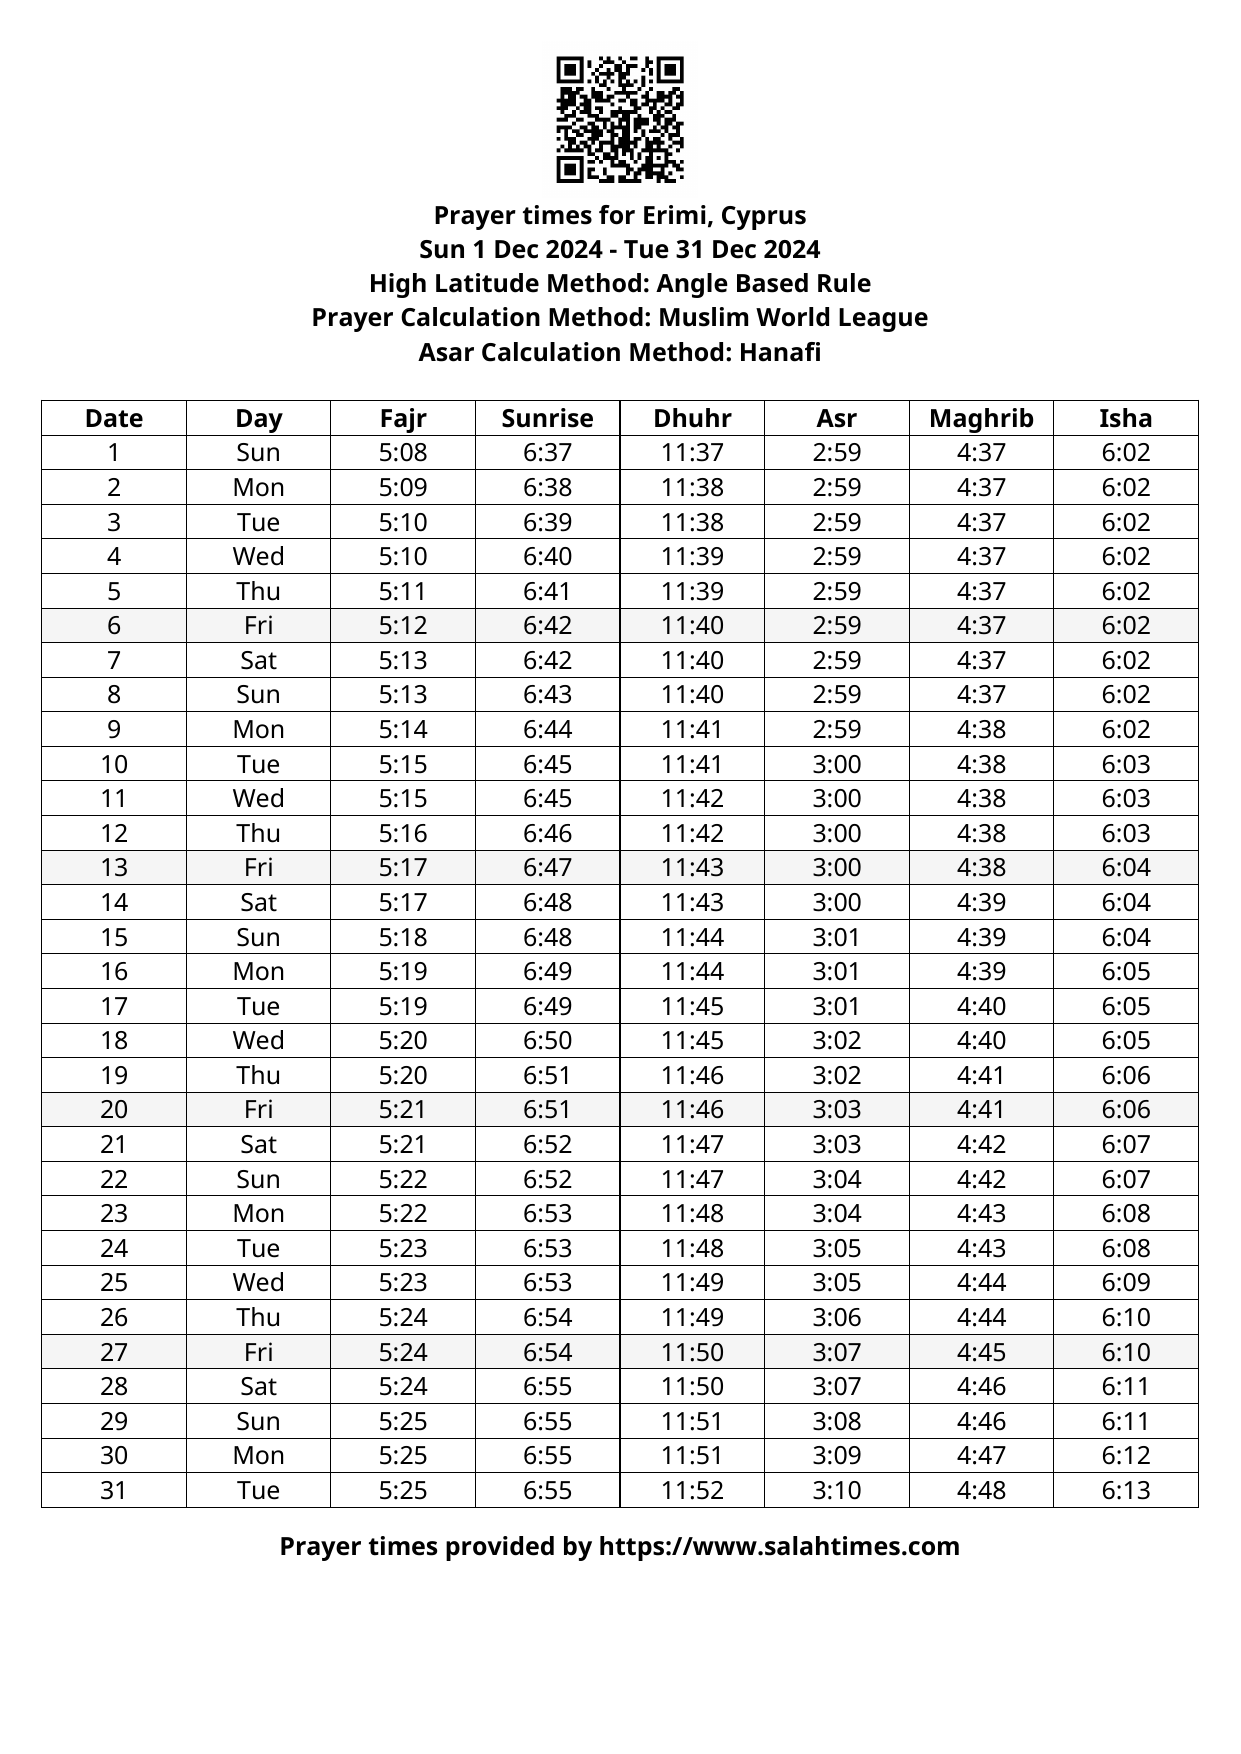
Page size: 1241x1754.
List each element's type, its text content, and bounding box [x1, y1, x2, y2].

table_cell 3:03 [765, 1093, 909, 1126]
table_cell 4:44 [910, 1266, 1053, 1299]
table_cell 29 [42, 1404, 186, 1437]
table_cell 6:05 [1054, 1024, 1198, 1057]
table_cell 4:47 [910, 1439, 1053, 1472]
table_cell 5:16 [331, 816, 475, 849]
table_cell 6:48 [476, 920, 619, 953]
table_cell 7 [42, 643, 186, 677]
table_cell Thu [187, 1300, 330, 1334]
table_header Isha [1054, 401, 1198, 434]
table_cell 5:13 [331, 678, 475, 711]
table_cell Mon [187, 1196, 330, 1230]
table_cell Sat [187, 1369, 330, 1403]
table_cell 4:38 [910, 781, 1053, 815]
table_cell Sat [187, 643, 330, 677]
table_cell 5:17 [331, 851, 475, 884]
table_cell 18 [42, 1024, 186, 1057]
table_cell 3:07 [765, 1335, 909, 1368]
table_cell 6:04 [1054, 851, 1198, 884]
table_cell 6:42 [476, 643, 619, 677]
table_cell 4:37 [910, 470, 1053, 504]
table_cell 2:59 [765, 470, 909, 504]
table_cell 3:07 [765, 1369, 909, 1403]
table_cell 5:23 [331, 1266, 475, 1299]
table_cell 11:49 [621, 1300, 764, 1334]
table_cell 28 [42, 1369, 186, 1403]
table_cell 4:38 [910, 851, 1053, 884]
table_cell 6:37 [476, 436, 619, 469]
table_cell 5:24 [331, 1369, 475, 1403]
table_cell 17 [42, 989, 186, 1022]
table_cell 6:54 [476, 1300, 619, 1334]
table_header Maghrib [910, 401, 1053, 434]
table_cell 6:40 [476, 539, 619, 573]
table_cell Sun [187, 678, 330, 711]
table_cell 6:48 [476, 885, 619, 919]
table_cell 6:55 [476, 1439, 619, 1472]
table_cell 4:46 [910, 1369, 1053, 1403]
table_cell 6:46 [476, 816, 619, 849]
table_cell 2:59 [765, 574, 909, 607]
table_cell 5:25 [331, 1404, 475, 1437]
table_cell 3:01 [765, 954, 909, 988]
table_cell 11:48 [621, 1196, 764, 1230]
table_cell Thu [187, 816, 330, 849]
table_cell 6:05 [1054, 954, 1198, 988]
table_cell Tue [187, 747, 330, 780]
table_header Fajr [331, 401, 475, 434]
table_cell 3 [42, 505, 186, 538]
table_cell 3:02 [765, 1024, 909, 1057]
table_cell 6:02 [1054, 643, 1198, 677]
table_cell 11:49 [621, 1266, 764, 1299]
table_cell 2:59 [765, 712, 909, 746]
table_cell 6:49 [476, 954, 619, 988]
table_cell 4:38 [910, 712, 1053, 746]
table_cell 6:51 [476, 1058, 619, 1092]
table_cell 4:44 [910, 1300, 1053, 1334]
table_cell 5:14 [331, 712, 475, 746]
table_cell 6:52 [476, 1162, 619, 1195]
table_cell 2:59 [765, 539, 909, 573]
table_cell 6:08 [1054, 1196, 1198, 1230]
table_cell 2:59 [765, 609, 909, 642]
table_cell 4 [42, 539, 186, 573]
table_cell 5:24 [331, 1300, 475, 1334]
table_cell 11:44 [621, 954, 764, 988]
table_cell 4:37 [910, 505, 1053, 538]
table_cell 5:23 [331, 1231, 475, 1264]
table_cell 6:10 [1054, 1300, 1198, 1334]
table_cell 11:39 [621, 539, 764, 573]
table_cell 4:43 [910, 1231, 1053, 1264]
table_cell 6:07 [1054, 1127, 1198, 1161]
table_cell 6:50 [476, 1024, 619, 1057]
table_cell 20 [42, 1093, 186, 1126]
table_cell 11:38 [621, 470, 764, 504]
table_cell 6:53 [476, 1196, 619, 1230]
table_cell 6:11 [1054, 1369, 1198, 1403]
table_cell 11:51 [621, 1439, 764, 1472]
table_cell 11:43 [621, 885, 764, 919]
table_cell 3:06 [765, 1300, 909, 1334]
table_cell Wed [187, 781, 330, 815]
table_cell 10 [42, 747, 186, 780]
table_cell 26 [42, 1300, 186, 1334]
table_cell 11:46 [621, 1093, 764, 1126]
table_cell 4:37 [910, 574, 1053, 607]
table_header Dhuhr [621, 401, 764, 434]
table_cell 11:39 [621, 574, 764, 607]
table_cell 11:52 [621, 1473, 764, 1507]
table_cell 5 [42, 574, 186, 607]
table_cell 11:42 [621, 781, 764, 815]
table_cell 5:24 [331, 1335, 475, 1368]
table_cell 3:05 [765, 1231, 909, 1264]
table_cell 6:08 [1054, 1231, 1198, 1264]
table_cell 11:41 [621, 747, 764, 780]
table_cell 14 [42, 885, 186, 919]
table_cell 11:47 [621, 1162, 764, 1195]
table_header Sunrise [476, 401, 619, 434]
table_cell Thu [187, 1058, 330, 1092]
table_cell 5:09 [331, 470, 475, 504]
table_cell 5:17 [331, 885, 475, 919]
table_cell 6:02 [1054, 470, 1198, 504]
table_cell 4:48 [910, 1473, 1053, 1507]
table_cell 2:59 [765, 436, 909, 469]
table_cell Tue [187, 505, 330, 538]
table_cell 11:50 [621, 1335, 764, 1368]
table_cell 6:41 [476, 574, 619, 607]
table_cell Fri [187, 851, 330, 884]
table_cell 3:04 [765, 1196, 909, 1230]
table_cell 4:41 [910, 1058, 1053, 1092]
table_cell 4:37 [910, 539, 1053, 573]
table_cell 6:03 [1054, 747, 1198, 780]
table_cell 6:45 [476, 781, 619, 815]
table_cell Wed [187, 1266, 330, 1299]
table_cell 4:38 [910, 816, 1053, 849]
table_cell 6:02 [1054, 436, 1198, 469]
table_cell Sun [187, 1162, 330, 1195]
table_cell 3:00 [765, 816, 909, 849]
table_cell 5:22 [331, 1162, 475, 1195]
table_cell 6:02 [1054, 505, 1198, 538]
table_cell 6:09 [1054, 1266, 1198, 1299]
table_cell 6:06 [1054, 1058, 1198, 1092]
table_cell 23 [42, 1196, 186, 1230]
text Asar Calculation Method: Hanafi [42, 334, 1198, 368]
table_cell 2:59 [765, 643, 909, 677]
table_cell 6:02 [1054, 539, 1198, 573]
table_cell 11:44 [621, 920, 764, 953]
table_cell 11:40 [621, 678, 764, 711]
table_cell 31 [42, 1473, 186, 1507]
table_cell 4:42 [910, 1127, 1053, 1161]
table_header Asr [765, 401, 909, 434]
table_cell Tue [187, 1473, 330, 1507]
table_cell 11:43 [621, 851, 764, 884]
table_cell 5:19 [331, 989, 475, 1022]
table_cell 4:37 [910, 678, 1053, 711]
table_cell Wed [187, 1024, 330, 1057]
table_cell 15 [42, 920, 186, 953]
table_cell 5:12 [331, 609, 475, 642]
table_cell 6:55 [476, 1369, 619, 1403]
table_cell 3:10 [765, 1473, 909, 1507]
table_header Day [187, 401, 330, 434]
table_cell 5:10 [331, 539, 475, 573]
table_cell Thu [187, 574, 330, 607]
table_cell 11:37 [621, 436, 764, 469]
table_cell 4:37 [910, 436, 1053, 469]
table_cell 3:05 [765, 1266, 909, 1299]
table_cell 6:42 [476, 609, 619, 642]
table_cell 3:00 [765, 781, 909, 815]
text Prayer times provided by https://www.salahtimes.com [42, 1528, 1198, 1563]
table_cell 4:39 [910, 954, 1053, 988]
table_cell 3:00 [765, 885, 909, 919]
table_cell 8 [42, 678, 186, 711]
table_cell Sun [187, 436, 330, 469]
table_cell 12 [42, 816, 186, 849]
table_cell 6:03 [1054, 781, 1198, 815]
table_cell 4:37 [910, 643, 1053, 677]
table_cell 2 [42, 470, 186, 504]
table_cell 4:39 [910, 885, 1053, 919]
table_cell 11:40 [621, 609, 764, 642]
table_cell 5:15 [331, 781, 475, 815]
table_cell 6:54 [476, 1335, 619, 1368]
table_cell 21 [42, 1127, 186, 1161]
table_cell Mon [187, 712, 330, 746]
table_cell 4:43 [910, 1196, 1053, 1230]
table_cell 6:53 [476, 1266, 619, 1299]
table_cell 3:08 [765, 1404, 909, 1437]
table_cell Mon [187, 470, 330, 504]
table_cell 11:51 [621, 1404, 764, 1437]
table_cell 6:11 [1054, 1404, 1198, 1437]
table_cell Wed [187, 539, 330, 573]
text High Latitude Method: Angle Based Rule [42, 266, 1198, 300]
table_cell 4:38 [910, 747, 1053, 780]
text Prayer times for Erimi, Cyprus [42, 198, 1198, 232]
table_cell 11:45 [621, 989, 764, 1022]
table_cell 6:10 [1054, 1335, 1198, 1368]
table_cell 6:44 [476, 712, 619, 746]
table_cell 6:45 [476, 747, 619, 780]
table_cell 6:47 [476, 851, 619, 884]
table_cell 27 [42, 1335, 186, 1368]
table_cell Sun [187, 920, 330, 953]
table_cell Sat [187, 885, 330, 919]
table_cell 11:38 [621, 505, 764, 538]
table_cell 6:07 [1054, 1162, 1198, 1195]
table_cell Fri [187, 609, 330, 642]
table_cell 11:47 [621, 1127, 764, 1161]
table_cell 6:38 [476, 470, 619, 504]
table_cell Fri [187, 1093, 330, 1126]
table_cell 5:19 [331, 954, 475, 988]
table_cell 6:52 [476, 1127, 619, 1161]
table_cell 4:39 [910, 920, 1053, 953]
table_cell 3:00 [765, 747, 909, 780]
table_cell 6:02 [1054, 712, 1198, 746]
table_cell 4:46 [910, 1404, 1053, 1437]
table_cell 4:40 [910, 1024, 1053, 1057]
table_cell 3:02 [765, 1058, 909, 1092]
table_cell 5:25 [331, 1439, 475, 1472]
table_cell 11:41 [621, 712, 764, 746]
table_cell 25 [42, 1266, 186, 1299]
table_cell 5:08 [331, 436, 475, 469]
table_cell 5:20 [331, 1058, 475, 1092]
table_cell 13 [42, 851, 186, 884]
table_cell 6:02 [1054, 609, 1198, 642]
table_cell Mon [187, 954, 330, 988]
table_cell Sat [187, 1127, 330, 1161]
table_cell 6:05 [1054, 989, 1198, 1022]
table_cell 6:04 [1054, 885, 1198, 919]
table_cell 9 [42, 712, 186, 746]
table_cell Tue [187, 989, 330, 1022]
table_cell 1 [42, 436, 186, 469]
table_cell 5:13 [331, 643, 475, 677]
table_cell 6:06 [1054, 1093, 1198, 1126]
table_cell 16 [42, 954, 186, 988]
table_cell 11:48 [621, 1231, 764, 1264]
table_cell 11:40 [621, 643, 764, 677]
table_cell 4:40 [910, 989, 1053, 1022]
table_cell 5:25 [331, 1473, 475, 1507]
table_cell 3:00 [765, 851, 909, 884]
table_cell 3:01 [765, 989, 909, 1022]
table_cell 6:39 [476, 505, 619, 538]
table_header Date [42, 401, 186, 434]
table_cell 6 [42, 609, 186, 642]
table_cell 6:53 [476, 1231, 619, 1264]
table_cell 5:10 [331, 505, 475, 538]
table_cell Mon [187, 1439, 330, 1472]
table_cell 4:42 [910, 1162, 1053, 1195]
table_cell 5:15 [331, 747, 475, 780]
table_cell 4:37 [910, 609, 1053, 642]
table_cell 5:20 [331, 1024, 475, 1057]
table_cell 6:55 [476, 1473, 619, 1507]
table_cell Tue [187, 1231, 330, 1264]
table_cell 2:59 [765, 505, 909, 538]
table_cell 5:11 [331, 574, 475, 607]
table_cell 6:03 [1054, 816, 1198, 849]
table_cell 6:51 [476, 1093, 619, 1126]
table_cell 4:41 [910, 1093, 1053, 1126]
table_cell 6:55 [476, 1404, 619, 1437]
table_cell 6:12 [1054, 1439, 1198, 1472]
table_cell 5:21 [331, 1127, 475, 1161]
table_cell 3:09 [765, 1439, 909, 1472]
table_cell 19 [42, 1058, 186, 1092]
table_cell 5:21 [331, 1093, 475, 1126]
table_cell 11:46 [621, 1058, 764, 1092]
table_cell Fri [187, 1335, 330, 1368]
table_cell 4:45 [910, 1335, 1053, 1368]
table_cell 11:45 [621, 1024, 764, 1057]
table_cell Sun [187, 1404, 330, 1437]
table_cell 3:01 [765, 920, 909, 953]
table_cell 2:59 [765, 678, 909, 711]
picture [542, 41, 699, 198]
table_cell 6:02 [1054, 574, 1198, 607]
table_cell 24 [42, 1231, 186, 1264]
table_cell 22 [42, 1162, 186, 1195]
table_cell 6:13 [1054, 1473, 1198, 1507]
table_cell 5:22 [331, 1196, 475, 1230]
table_cell 11 [42, 781, 186, 815]
table_cell 6:04 [1054, 920, 1198, 953]
text Sun 1 Dec 2024 - Tue 31 Dec 2024 [42, 232, 1198, 266]
table_cell 3:04 [765, 1162, 909, 1195]
table_cell 11:50 [621, 1369, 764, 1403]
table_cell 11:42 [621, 816, 764, 849]
text Prayer Calculation Method: Muslim World League [42, 300, 1198, 334]
table_cell 6:43 [476, 678, 619, 711]
table_cell 6:49 [476, 989, 619, 1022]
table_cell 3:03 [765, 1127, 909, 1161]
table_cell 5:18 [331, 920, 475, 953]
table_cell 6:02 [1054, 678, 1198, 711]
table_cell 30 [42, 1439, 186, 1472]
